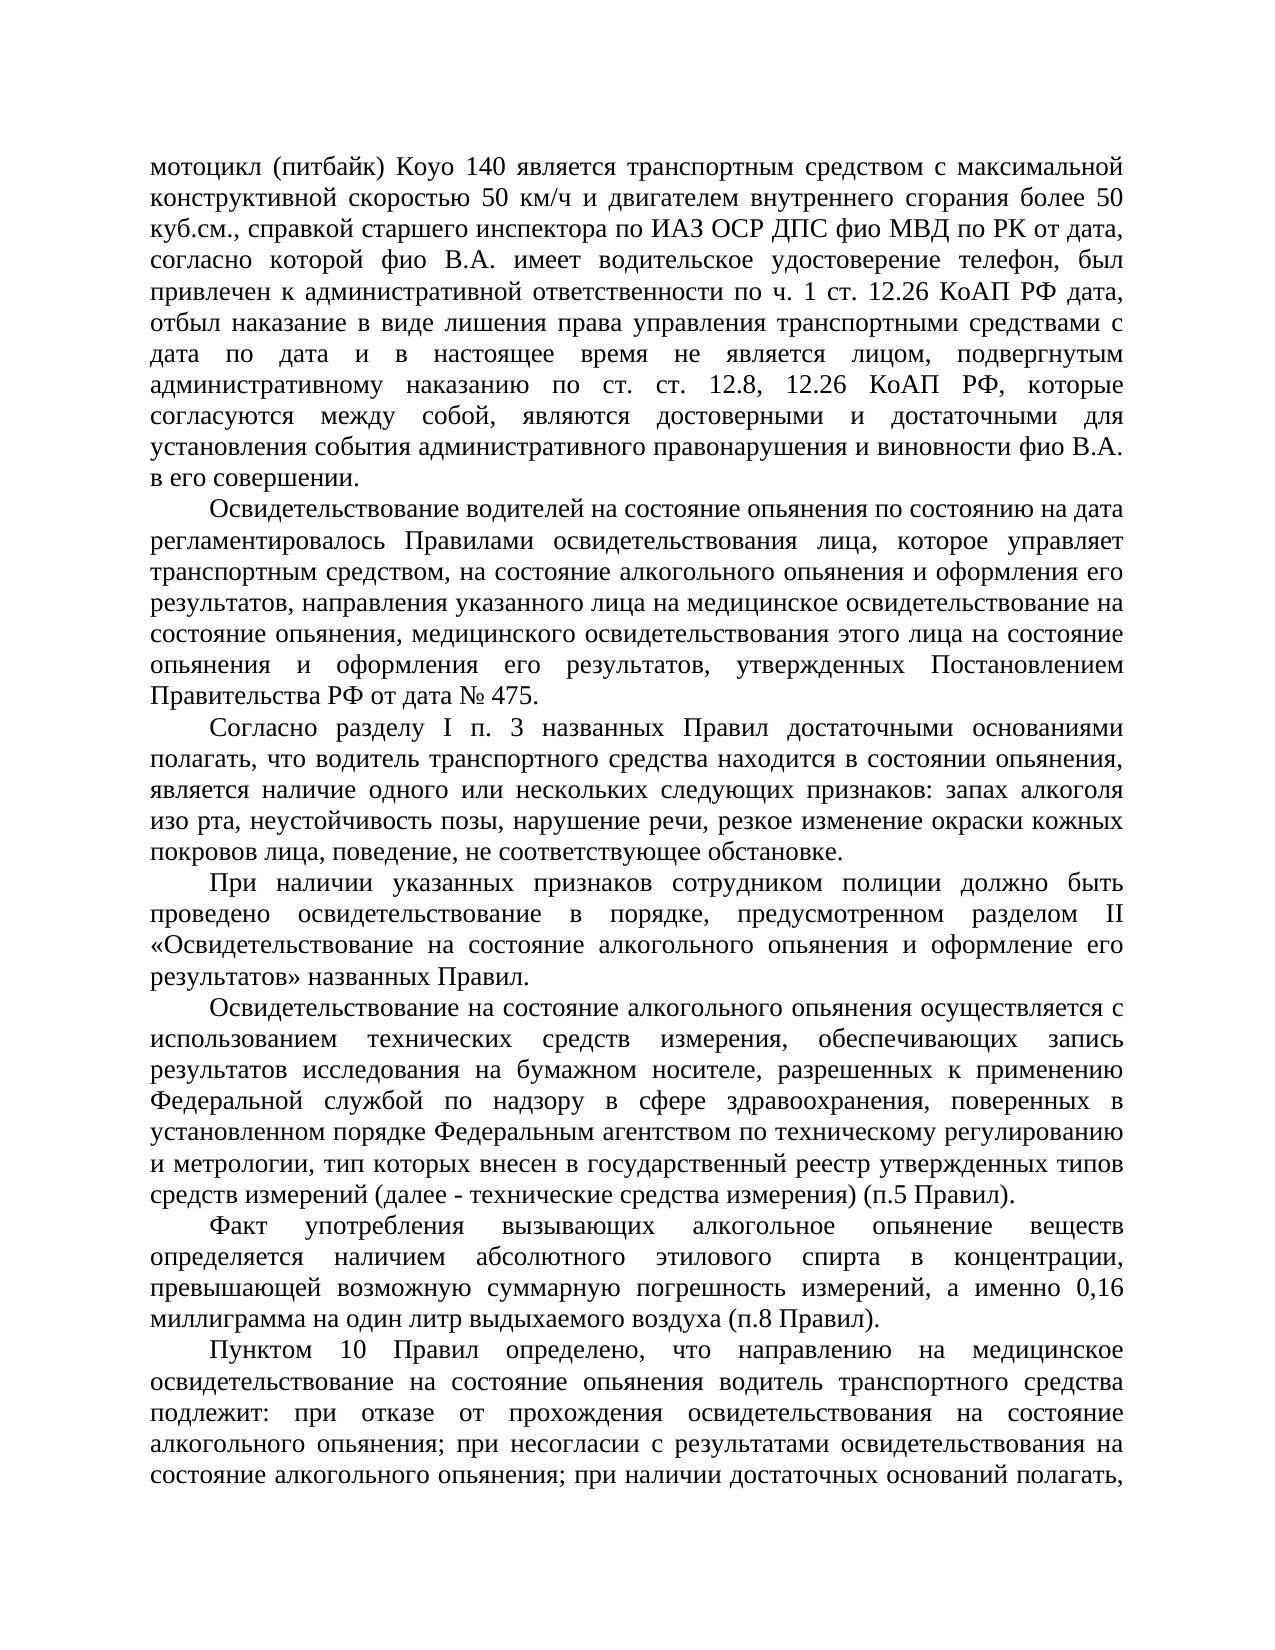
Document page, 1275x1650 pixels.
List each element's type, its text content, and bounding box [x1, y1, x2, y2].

text Факт употребления вызывающих алкогольное опьянение веществ определяется наличием абсолютного этилового спирта в концентрации, превышающей возможную суммарную погрешность измерений, а именно 0,16 миллиграмма на один литр выдыхаемого воздуха (п.8 Правил). [150, 1209, 1125, 1333]
text Согласно разделу I п. 3 названных Правил достаточными основаниями полагать, что водитель транспортного средства находится в состоянии опьянения, является наличие одного или нескольких следующих признаков: запах алкоголя изо рта, неустойчивость позы, нарушение речи, резкое изменение окраски кожных покровов лица, поведение, не соответствующее обстановке. [150, 711, 1125, 866]
text Освидетельствование водителей на состояние опьянения по состоянию на дата регламентировалось Правилами освидетельствования лица, которое управляет транспортным средством, на состояние алкогольного опьянения и оформления его результатов, направления указанного лица на медицинское освидетельствование на состояние опьянения, медицинского освидетельствования этого лица на состояние опьянения и оформления его результатов, утвержденных Постановлением Правительства РФ от дата № 475. [150, 493, 1125, 711]
text При наличии указанных признаков сотрудником полиции должно быть проведено освидетельствование в порядке, предусмотренном разделом II «Освидетельствование на состояние алкогольного опьянения и оформление его результатов» названных Правил. [150, 866, 1125, 991]
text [150, 150, 1125, 493]
text Освидетельствование на состояние алкогольного опьянения осуществляется с использованием технических средств измерения, обеспечивающих запись результатов исследования на бумажном носителе, разрешенных к применению Федеральной службой по надзору в сфере здравоохранения, поверенных в установленном порядке Федеральным агентством по техническому регулированию и метрологии, тип которых внесен в государственный реестр утвержденных типов средств измерений (далее - технические средства измерения) (п.5 Правил). [150, 991, 1125, 1209]
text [150, 1333, 1125, 1489]
